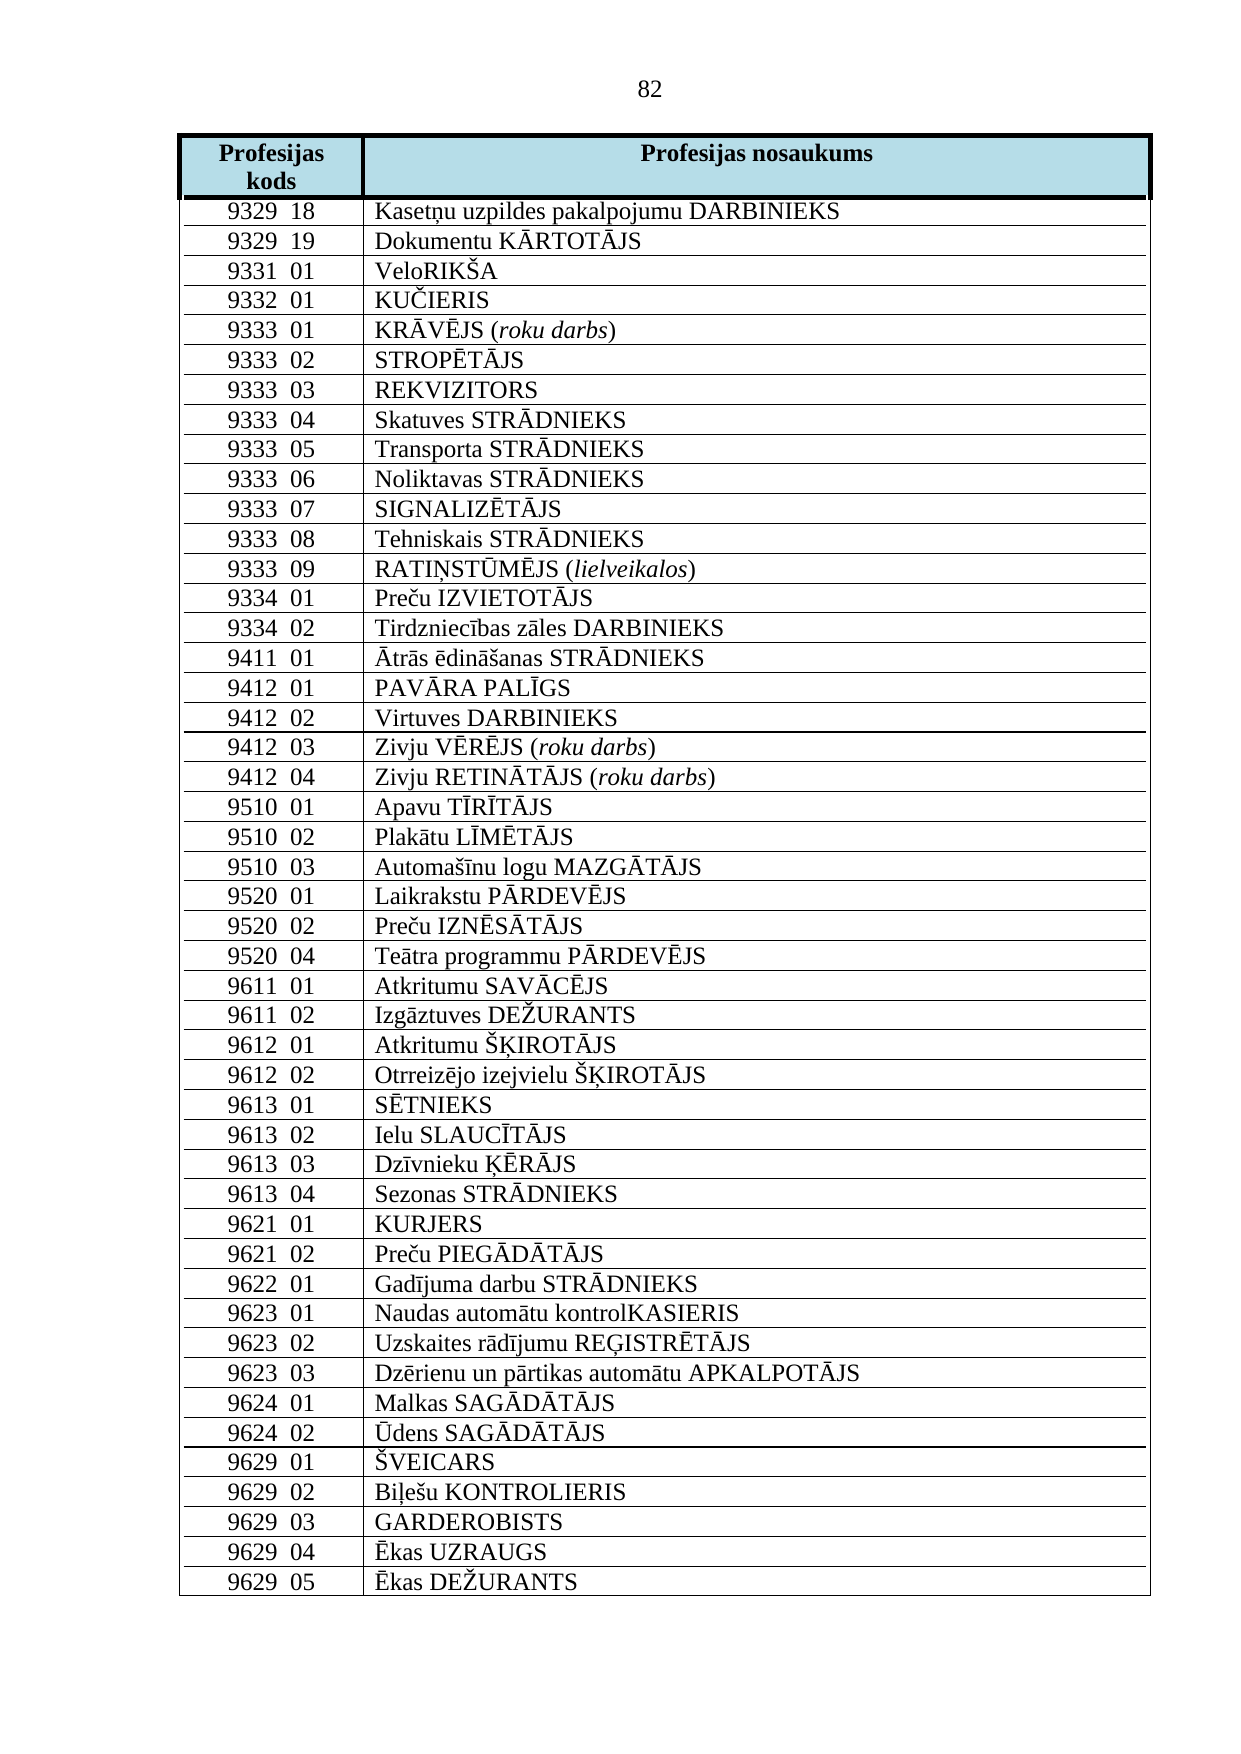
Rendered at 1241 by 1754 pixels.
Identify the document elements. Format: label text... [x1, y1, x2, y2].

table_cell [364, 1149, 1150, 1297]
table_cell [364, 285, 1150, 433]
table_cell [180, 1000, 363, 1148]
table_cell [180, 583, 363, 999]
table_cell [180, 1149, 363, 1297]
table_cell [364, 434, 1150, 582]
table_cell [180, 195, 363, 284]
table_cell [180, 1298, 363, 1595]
table_header Profesijas nosaukums [365, 138, 1148, 195]
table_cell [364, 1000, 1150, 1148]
table_header Profesijas kods [182, 138, 361, 195]
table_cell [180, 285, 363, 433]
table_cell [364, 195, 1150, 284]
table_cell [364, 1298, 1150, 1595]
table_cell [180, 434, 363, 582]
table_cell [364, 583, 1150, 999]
